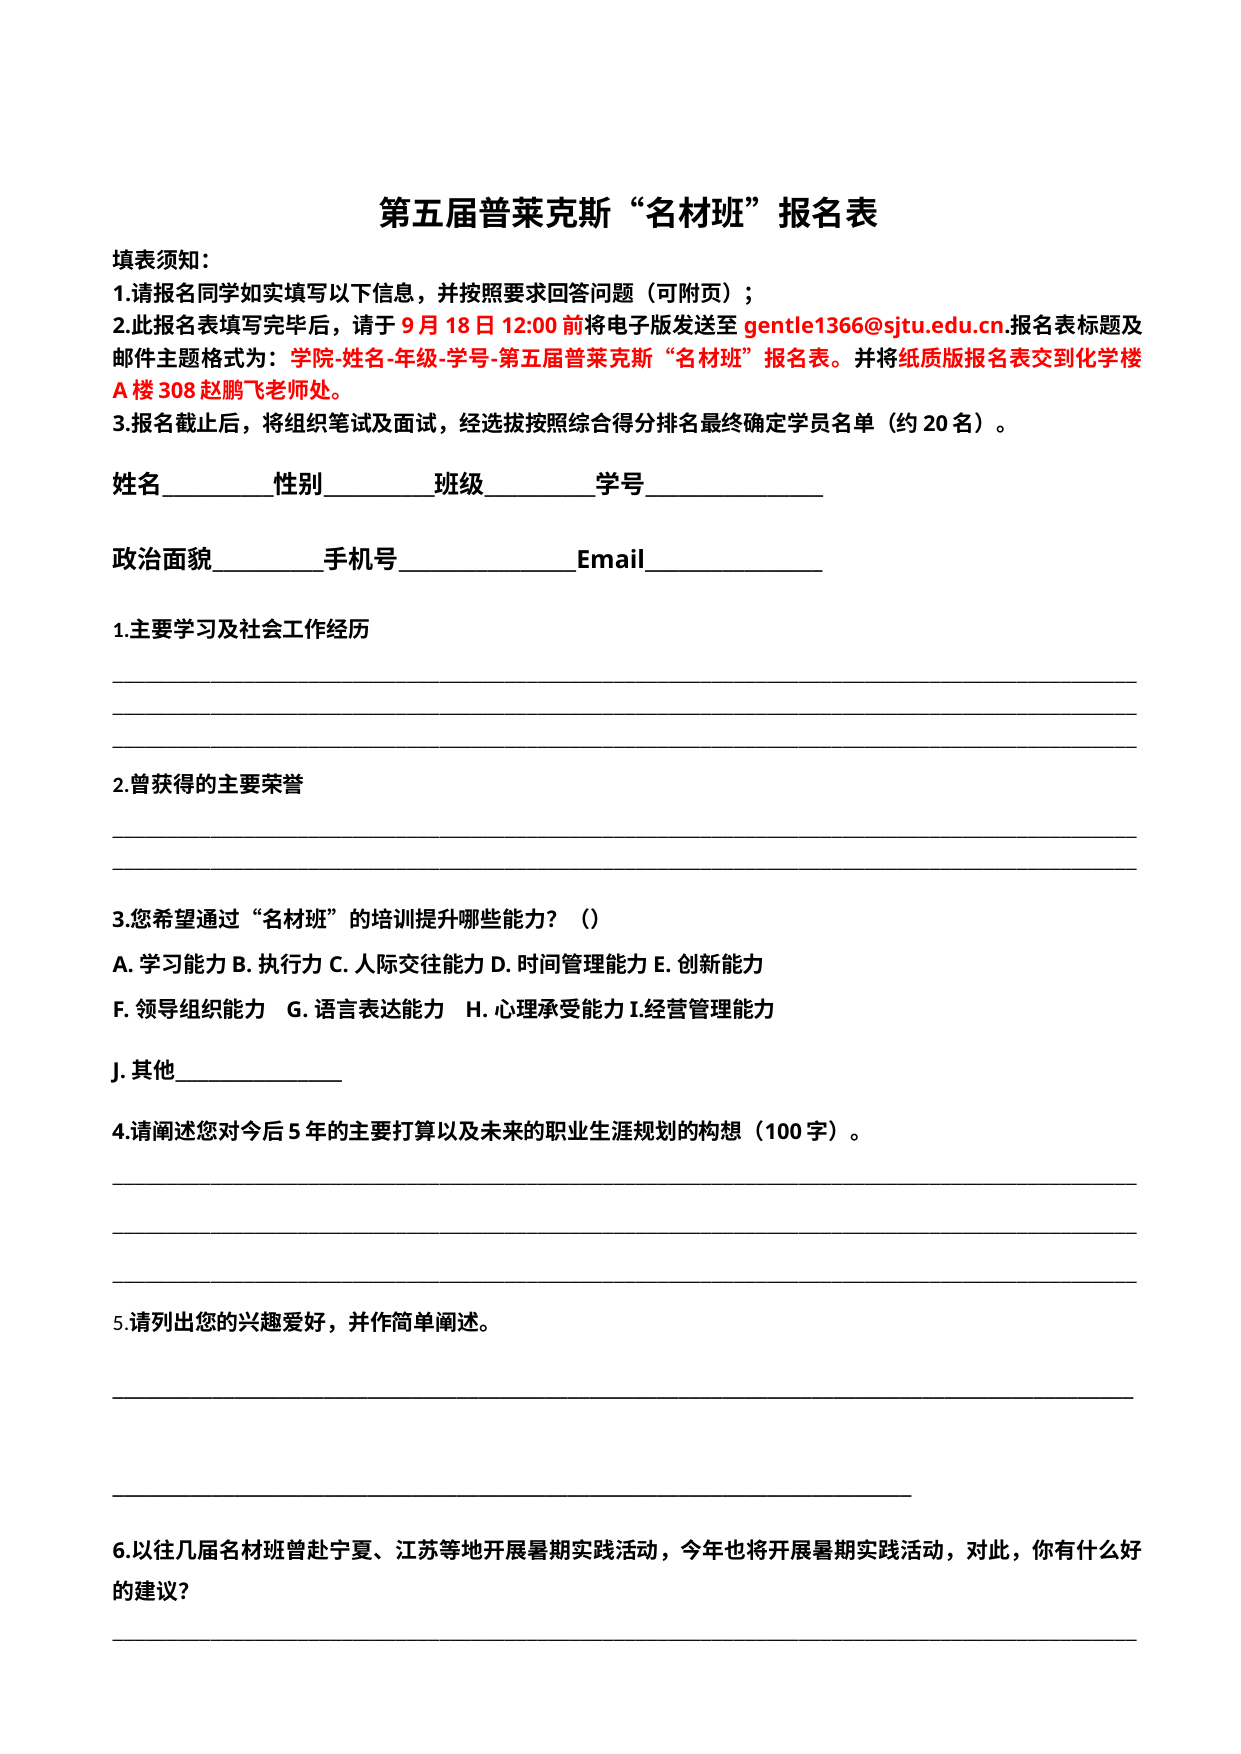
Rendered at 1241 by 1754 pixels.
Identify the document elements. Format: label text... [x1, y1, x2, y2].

text 3.您希望通过“名材班”的培训提升哪些能力？（） [112, 901, 1144, 934]
text 6.以往几届名材班曾赴宁夏、江苏等地开展暑期实践活动，今年也将开展暑期实践活动，对此，你有什么好的建议？ [112, 1533, 1144, 1606]
text 姓名__________性别__________班级__________学号________________ [112, 451, 1144, 516]
text 政治面貌__________手机号________________Email________________ [112, 525, 1144, 590]
text J. 其他_______________ [112, 1036, 1144, 1101]
text 2.曾获得的主要荣誉 [112, 766, 1144, 799]
text 3.报名截止后，将组织笔试及面试，经选拔按照综合得分排名最终确定学员名单（约20名）。 [112, 406, 1144, 438]
text 第五届普莱克斯“名材班”报名表 [112, 178, 1144, 243]
text 1.请报名同学如实填写以下信息，并按照要求回答问题（可附页）； [112, 276, 1144, 308]
text 填表须知： [112, 243, 1144, 276]
text ____________________________________________________________________________________________________________________________________________________________________ [112, 1353, 1144, 1516]
text __________________________________________________________________________________________________________________________________________________________________________________________________________________________________________________________________________________________ [112, 656, 1144, 754]
text __________________________________________________________________________________________________________________________________________________________________________________________________________________________________________________________________________________________5.请列出您的兴趣爱好，并作简单阐述。 [112, 1159, 1144, 1337]
text ____________________________________________________________________________________________________________________________________________________________________________________________ [112, 811, 1144, 876]
text 4.请阐述您对今后5年的主要打算以及未来的职业生涯规划的构想（100字）。 [112, 1114, 1144, 1146]
text 2.此报名表填写完毕后，请于9月18日12:00前将电子版发送至gentle1366@sjtu.edu.cn.报名表标题及邮件主题格式为：学院-姓名-年级-学号-第五届普莱克斯“名材班”报名表。并将纸质版报名表交到化学楼A楼308赵鹏飞老师处。 [112, 308, 1144, 406]
text 1.主要学习及社会工作经历 [112, 611, 1144, 644]
text F. 领导组织能力 G. 语言表达能力 H. 心理承受能力I.经营管理能力 [112, 991, 1144, 1024]
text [112, 1614, 1144, 1646]
text A. 学习能力B. 执行力 C. 人际交往能力D. 时间管理能力E. 创新能力 [112, 946, 1144, 979]
